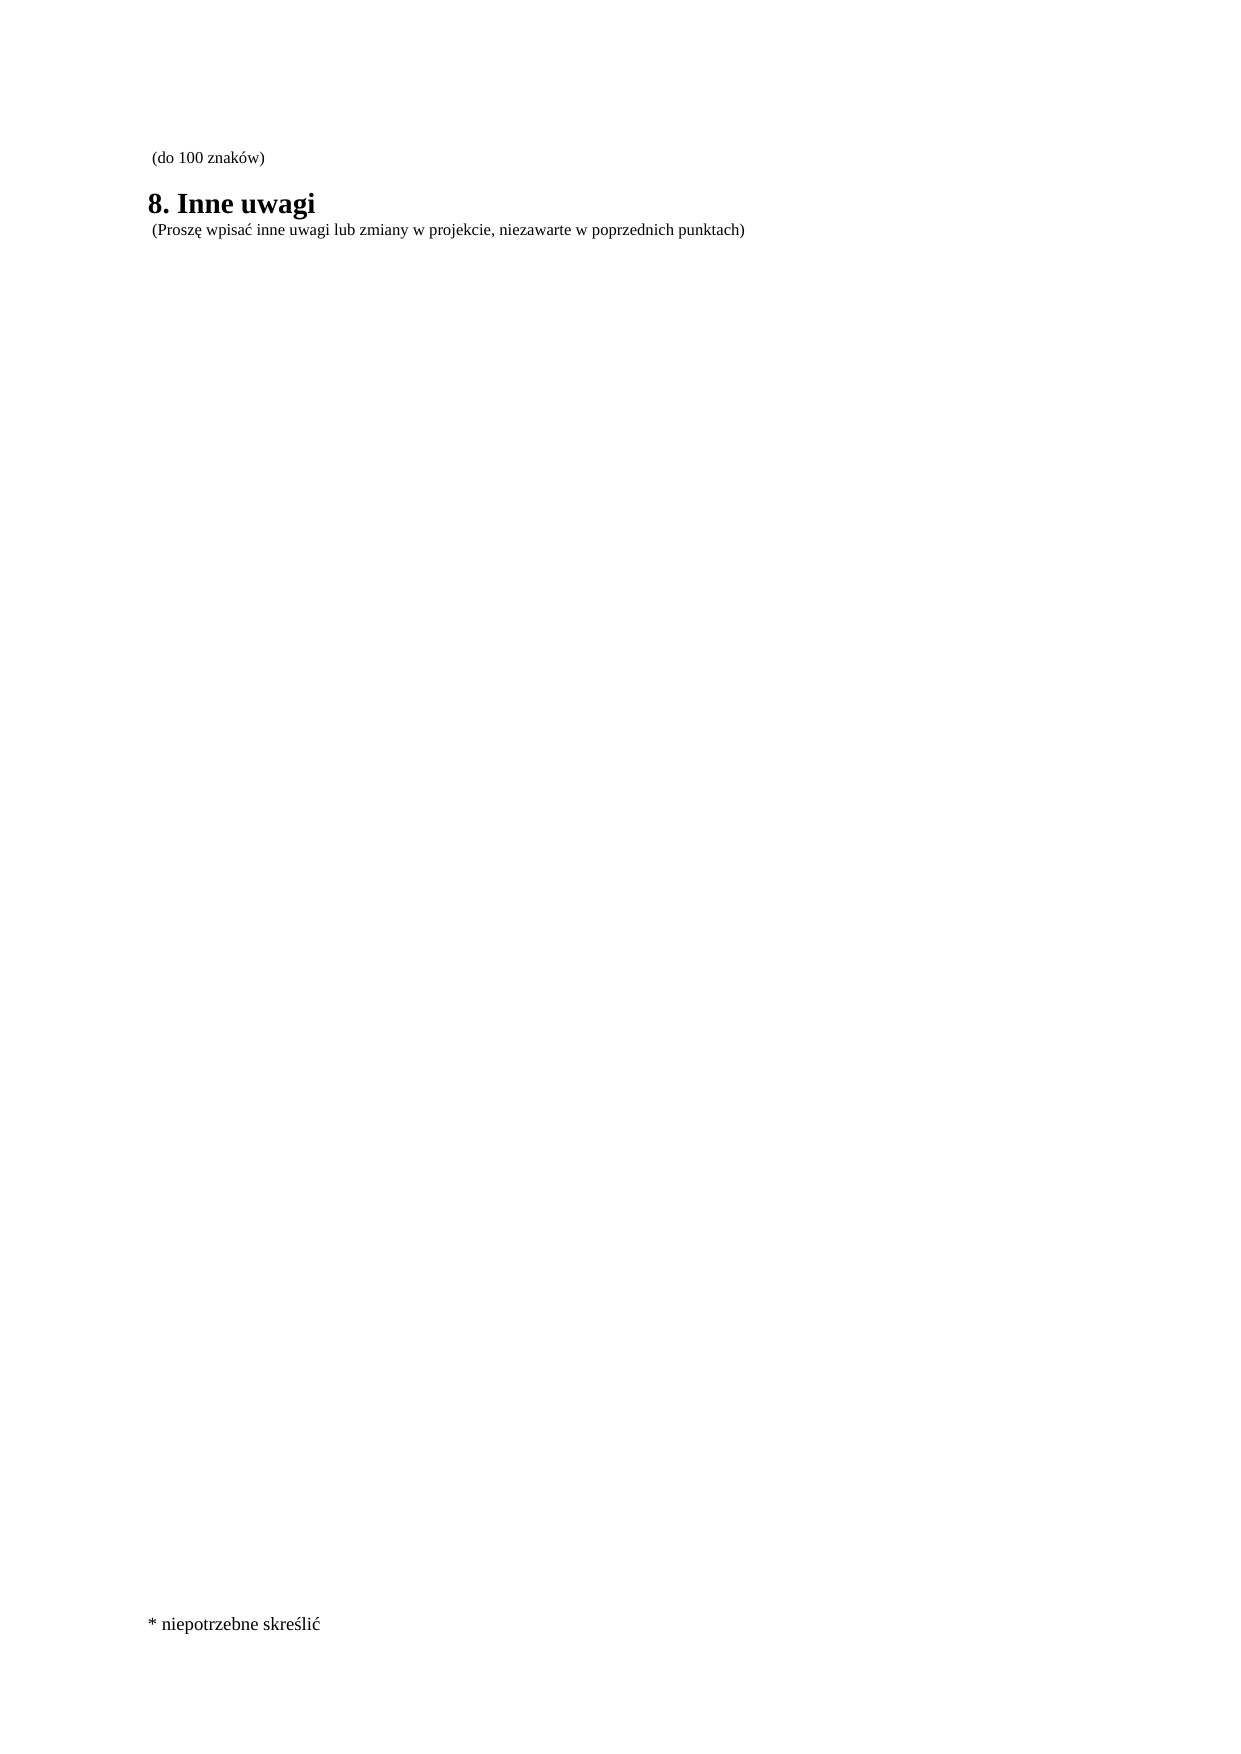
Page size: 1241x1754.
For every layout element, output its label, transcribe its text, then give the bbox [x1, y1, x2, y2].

text (do 100 znaków) [148, 148, 1093, 167]
text (Proszę wpisać inne uwagi lub zmiany w projekcie, niezawarte w poprzednich punktach) [148, 219, 1093, 239]
text 8. Inne uwagi [148, 186, 1093, 219]
